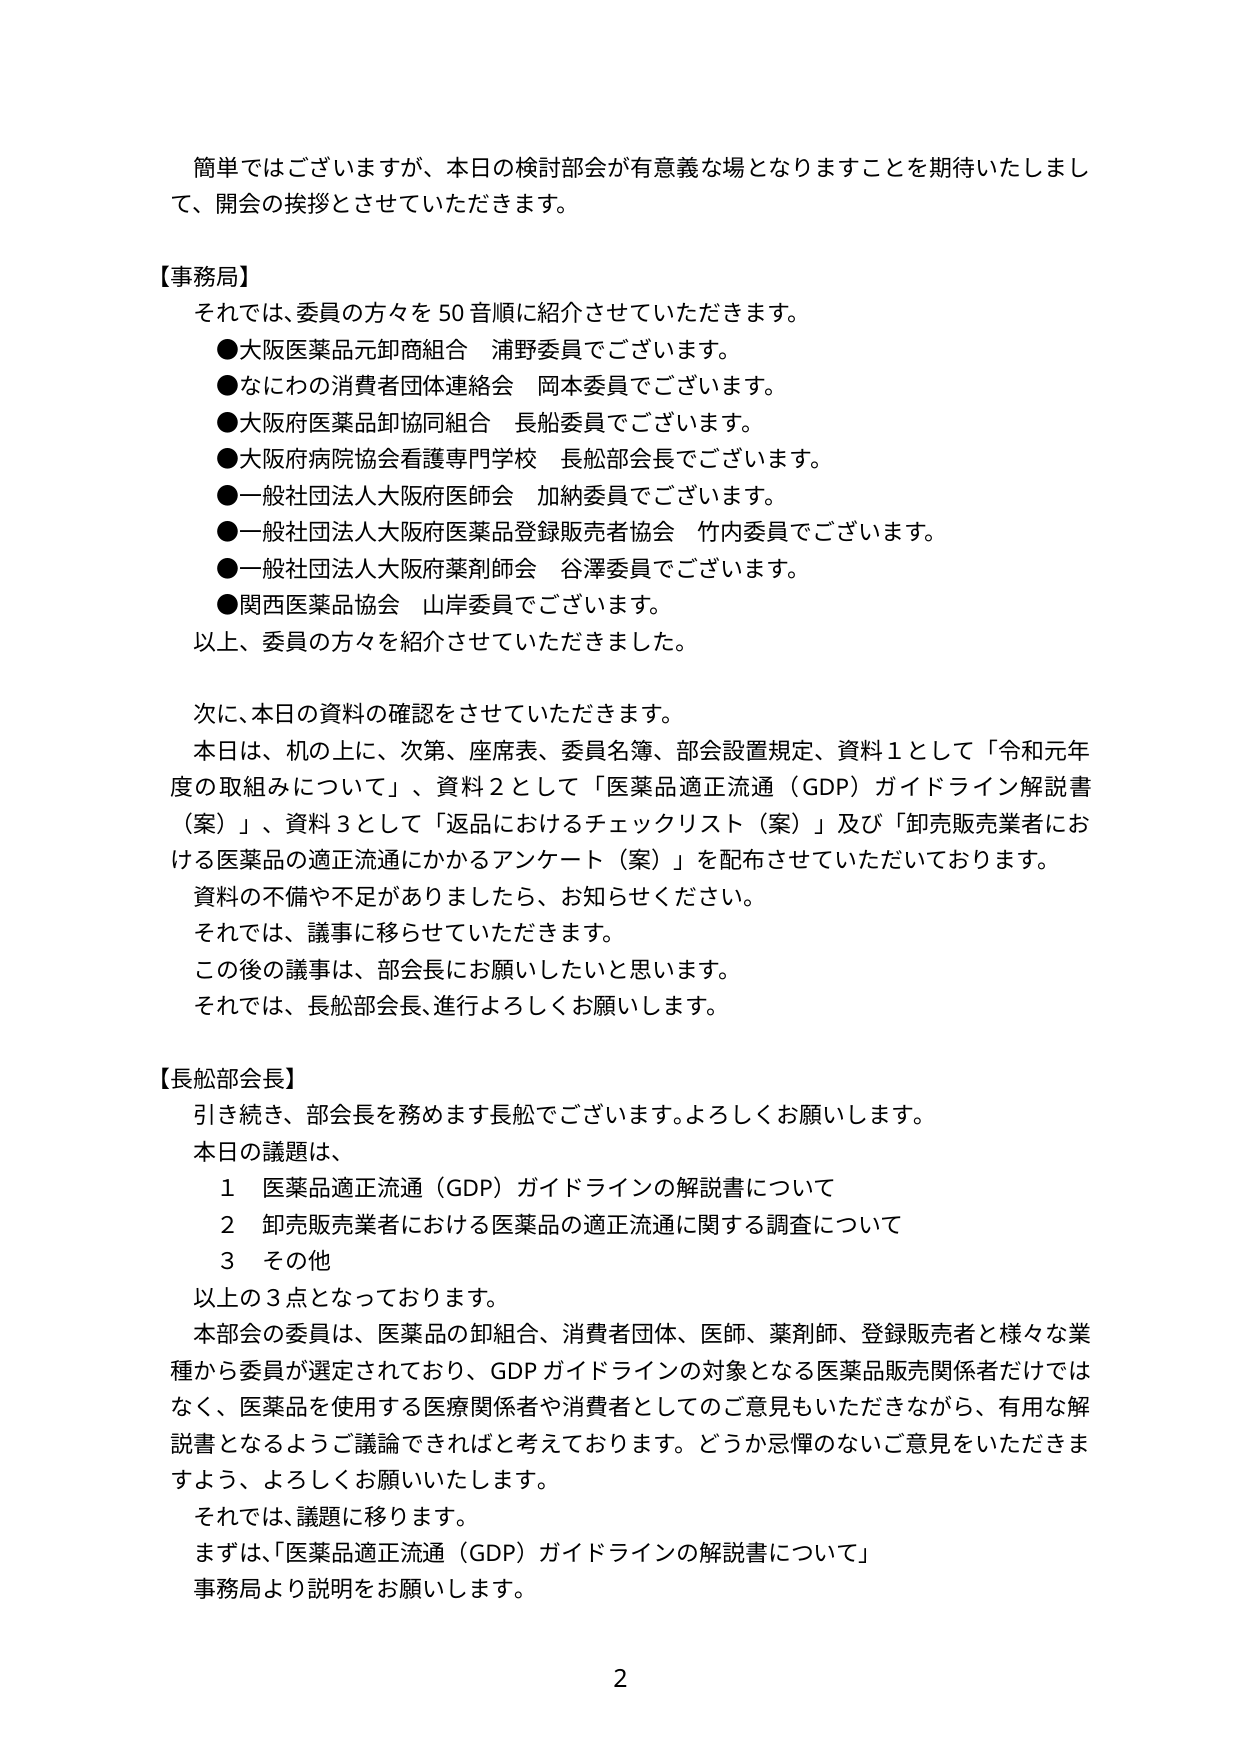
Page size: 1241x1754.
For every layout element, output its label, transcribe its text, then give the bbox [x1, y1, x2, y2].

text ３ その他 [148, 1242, 1092, 1278]
text 本日は、机の上に、次第、座席表、委員名簿、部会設置規定、資料１として「令和元年度の取組みについて」、資料２として「医薬品適正流通（GDP）ガイドライン解説書（案）」、資料3として「返品におけるチェックリスト（案）」及び「卸売販売業者における医薬品の適正流通にかかるアンケート（案）」を配布させていただいております。 [148, 731, 1092, 877]
text ●一般社団法人大阪府医薬品登録販売者協会 竹内委員でございます。 [148, 512, 1092, 549]
text この後の議事は、部会長にお願いしたいと思います。 [148, 950, 1092, 986]
text 【事務局】 [148, 257, 1092, 294]
text ●なにわの消費者団体連絡会 岡本委員でございます。 [148, 367, 1092, 403]
text 【長舩部会長】 [148, 1059, 1092, 1096]
text それでは、長舩部会長､進行よろしくお願いします。 [148, 986, 1092, 1023]
text 以上の３点となっております。 [148, 1278, 1092, 1314]
text 引き続き、部会長を務めます長舩でございます｡よろしくお願いします｡ [148, 1096, 1092, 1132]
text ●一般社団法人大阪府医師会 加納委員でございます。 [148, 476, 1092, 512]
text 資料の不備や不足がありましたら、お知らせください。 [148, 877, 1092, 913]
text ２ 卸売販売業者における医薬品の適正流通に関する調査について [148, 1205, 1092, 1242]
text ●大阪府病院協会看護専門学校 長舩部会長でございます。 [148, 439, 1092, 476]
text ●一般社団法人大阪府薬剤師会 谷澤委員でございます。 [148, 549, 1092, 585]
text 簡単ではございますが、本日の検討部会が有意義な場となりますことを期待いたしまして、開会の挨拶とさせていただきます。 [148, 148, 1092, 221]
text 本部会の委員は、医薬品の卸組合、消費者団体、医師、薬剤師、登録販売者と様々な業種から委員が選定されており、GDPガイドラインの対象となる医薬品販売関係者だけではなく、医薬品を使用する医療関係者や消費者としてのご意見もいただきながら、有用な解説書となるようご議論できればと考えております。どうか忌憚のないご意見をいただきますよう、よろしくお願いいたします｡ [148, 1314, 1092, 1497]
text ●大阪医薬品元卸商組合 浦野委員でございます。 [148, 330, 1092, 367]
text それでは､議題に移ります｡ [148, 1497, 1092, 1533]
text 以上、委員の方々を紹介させていただきました。 [148, 622, 1092, 658]
text ●関西医薬品協会 山岸委員でございます。 [148, 585, 1092, 622]
text １ 医薬品適正流通（GDP）ガイドラインの解説書について [148, 1169, 1092, 1205]
text 事務局より説明をお願いします｡ [148, 1570, 1092, 1606]
text 本日の議題は、 [148, 1132, 1092, 1169]
text それでは､委員の方々を50音順に紹介させていただきます。 [148, 294, 1092, 330]
text それでは、議事に移らせていただきます。 [148, 913, 1092, 950]
text まずは､｢医薬品適正流通（GDP）ガイドラインの解説書について｣ [148, 1533, 1092, 1570]
text ●大阪府医薬品卸協同組合 長船委員でございます。 [148, 403, 1092, 439]
text 次に､本日の資料の確認をさせていただきます。 [148, 695, 1092, 731]
